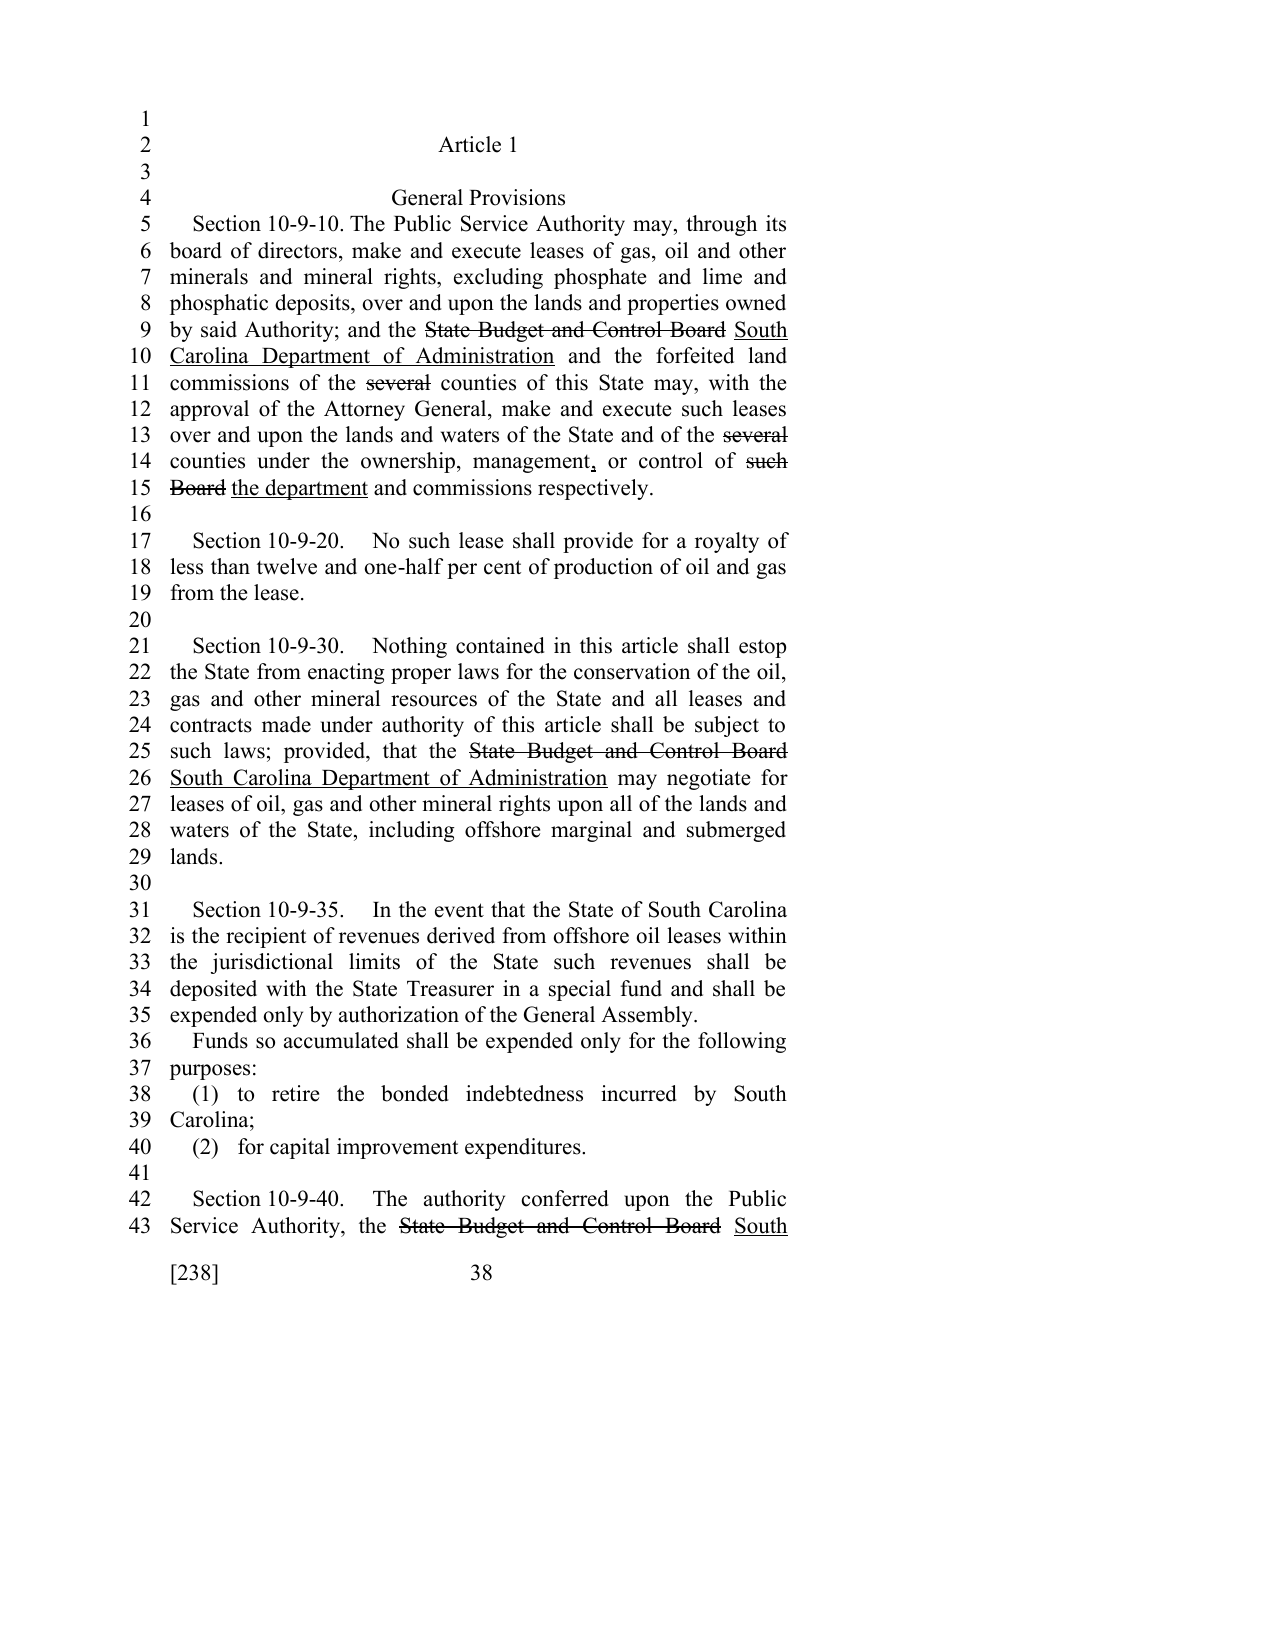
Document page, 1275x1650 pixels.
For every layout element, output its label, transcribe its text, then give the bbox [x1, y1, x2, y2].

text (1) to retire the bonded indebtedness incurred by South Carolina; [169, 1080, 787, 1133]
text Section 10-9-10. The Public Service Authority may, through its board of directors, make and execute leases of gas, oil and other minerals and mineral rights, excluding phosphate and lime and phosphatic deposits, over and upon the lands and properties owned by said Authority; and the State Budget and Control Board South Carolina Department of Administration and the forfeited land commissions of the several counties of this State may, with the approval of the Attorney General, make and execute such leases over and upon the lands and waters of the State and of the several counties under the ownership, management, or control of such Board the department and commissions respectively. [169, 210, 787, 500]
text Section 10-9-30. Nothing contained in this article shall estop the State from enacting proper laws for the conservation of the oil, gas and other mineral resources of the State and all leases and contracts made under authority of this article shall be subject to such laws; provided, that the State Budget and Control Board South Carolina Department of Administration may negotiate for leases of oil, gas and other mineral rights upon all of the lands and waters of the State, including offshore marginal and submerged lands. [169, 632, 787, 869]
text Article 1 [169, 131, 787, 158]
text Section 10-9-20. No such lease shall provide for a royalty of less than twelve and one-half per cent of production of oil and gas from the lease. [169, 527, 787, 606]
text Section 10-9-35. In the event that the State of South Carolina is the recipient of revenues derived from offshore oil leases within the jurisdictional limits of the State such revenues shall be deposited with the State Treasurer in a special fund and shall be expended only by authorization of the General Assembly. [169, 896, 787, 1027]
text General Provisions [169, 184, 787, 210]
text Funds so accumulated shall be expended only for the following purposes: [169, 1027, 787, 1080]
text (2) for capital improvement expenditures. [169, 1133, 787, 1159]
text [169, 1186, 787, 1238]
